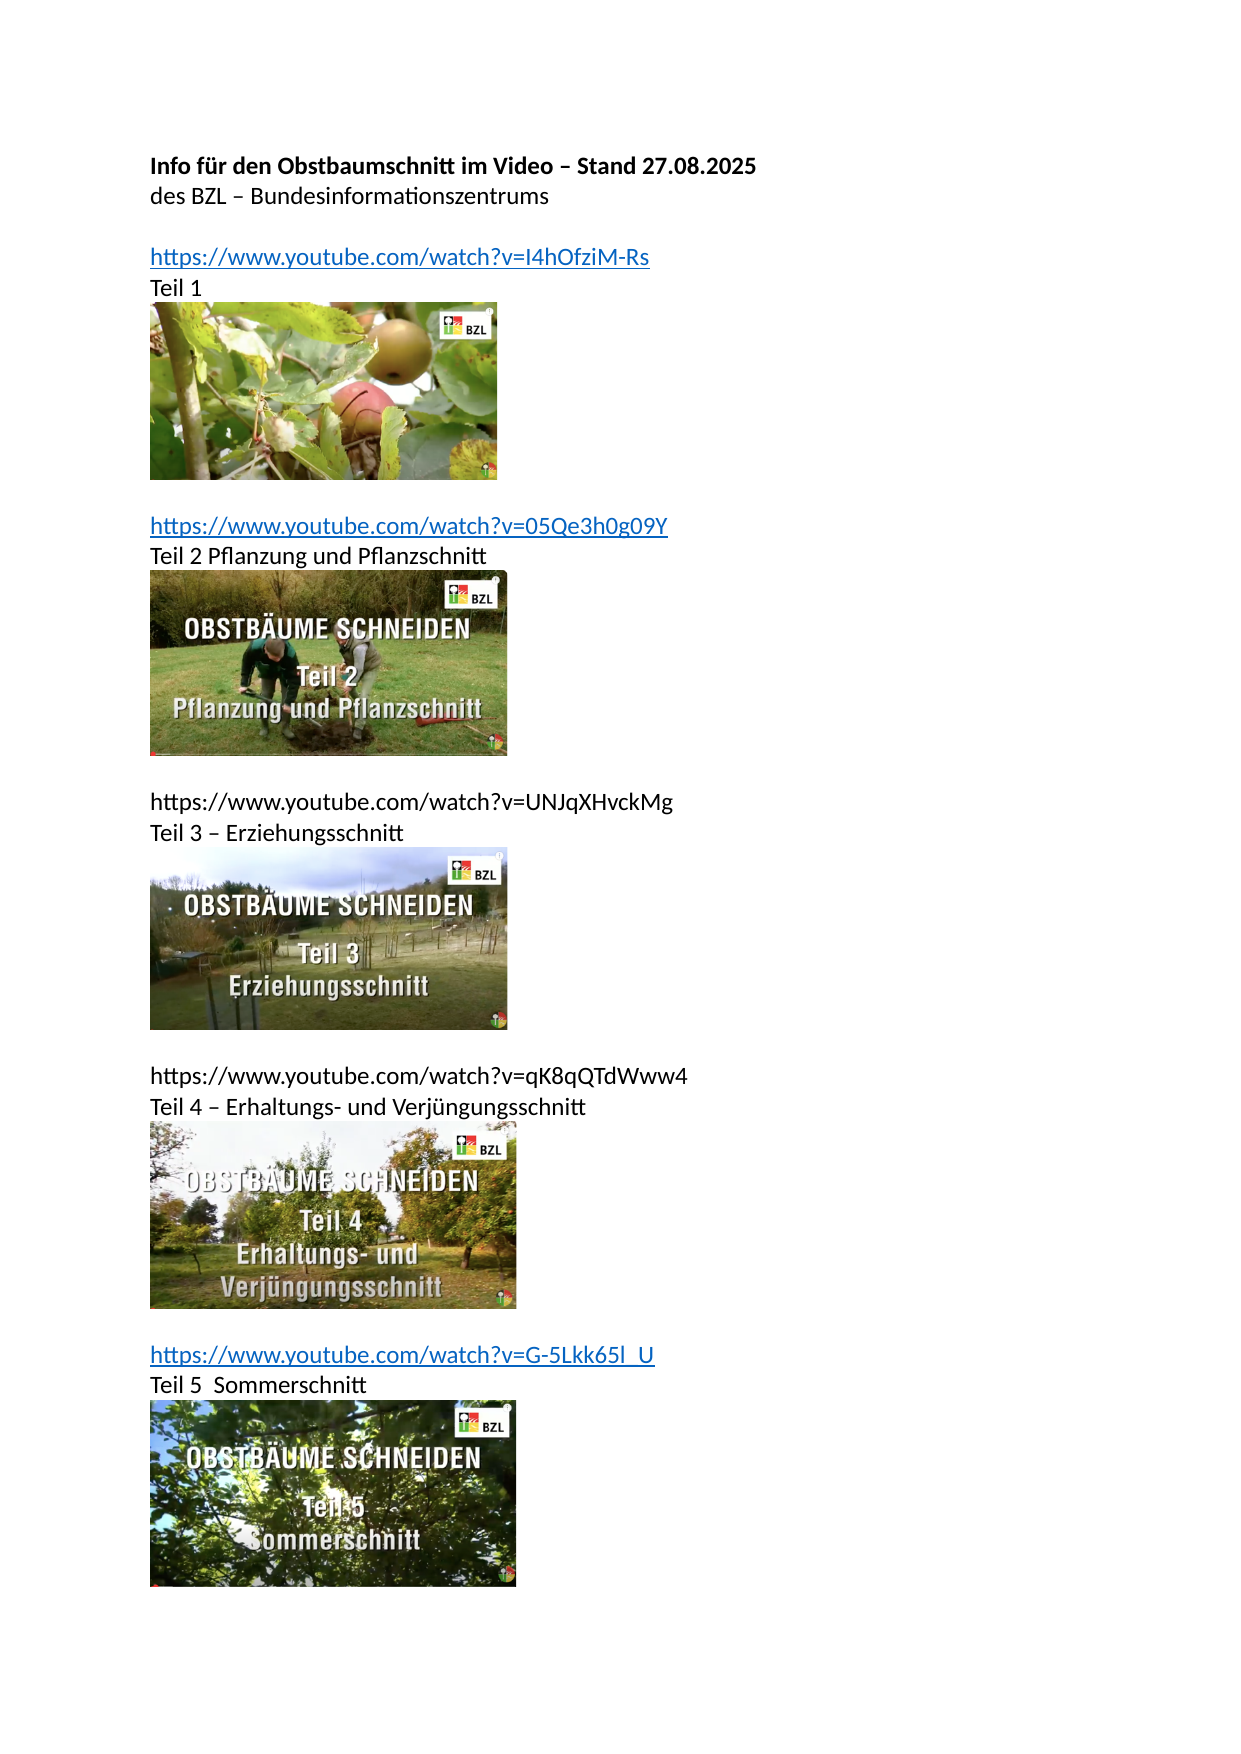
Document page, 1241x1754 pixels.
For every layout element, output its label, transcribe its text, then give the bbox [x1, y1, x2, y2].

text Teil 5 Sommerschnitt [150, 1369, 1090, 1400]
picture [150, 1400, 517, 1587]
text Teil 3 – Erziehungsschnitt [150, 817, 1090, 848]
picture [150, 1121, 517, 1309]
text https://www.youtube.com/watch?v=05Qe3h0g09Y [150, 510, 1090, 540]
text Info für den Obstbaumschnitt im Video – Stand 27.08.2025 des BZL – Bundesinformationszentrums https://www.youtube.com/watch?v=I4hOfziM-Rs [150, 150, 1090, 272]
picture [150, 847, 508, 1030]
text https://www.youtube.com/watch?v=qK8qQTdWww4 [150, 1061, 1090, 1091]
picture [150, 570, 508, 756]
text Teil 2 Pflanzung und Pflanzschnitt [150, 540, 1090, 571]
picture [150, 302, 498, 480]
text https://www.youtube.com/watch?v=UNJqXHvckMg [150, 787, 1090, 817]
text Teil 1 [150, 272, 1090, 303]
text https://www.youtube.com/watch?v=G-5Lkk65l_U [150, 1339, 1090, 1369]
text Teil 4 – Erhaltungs- und Verjüngungsschnitt [150, 1091, 1090, 1122]
